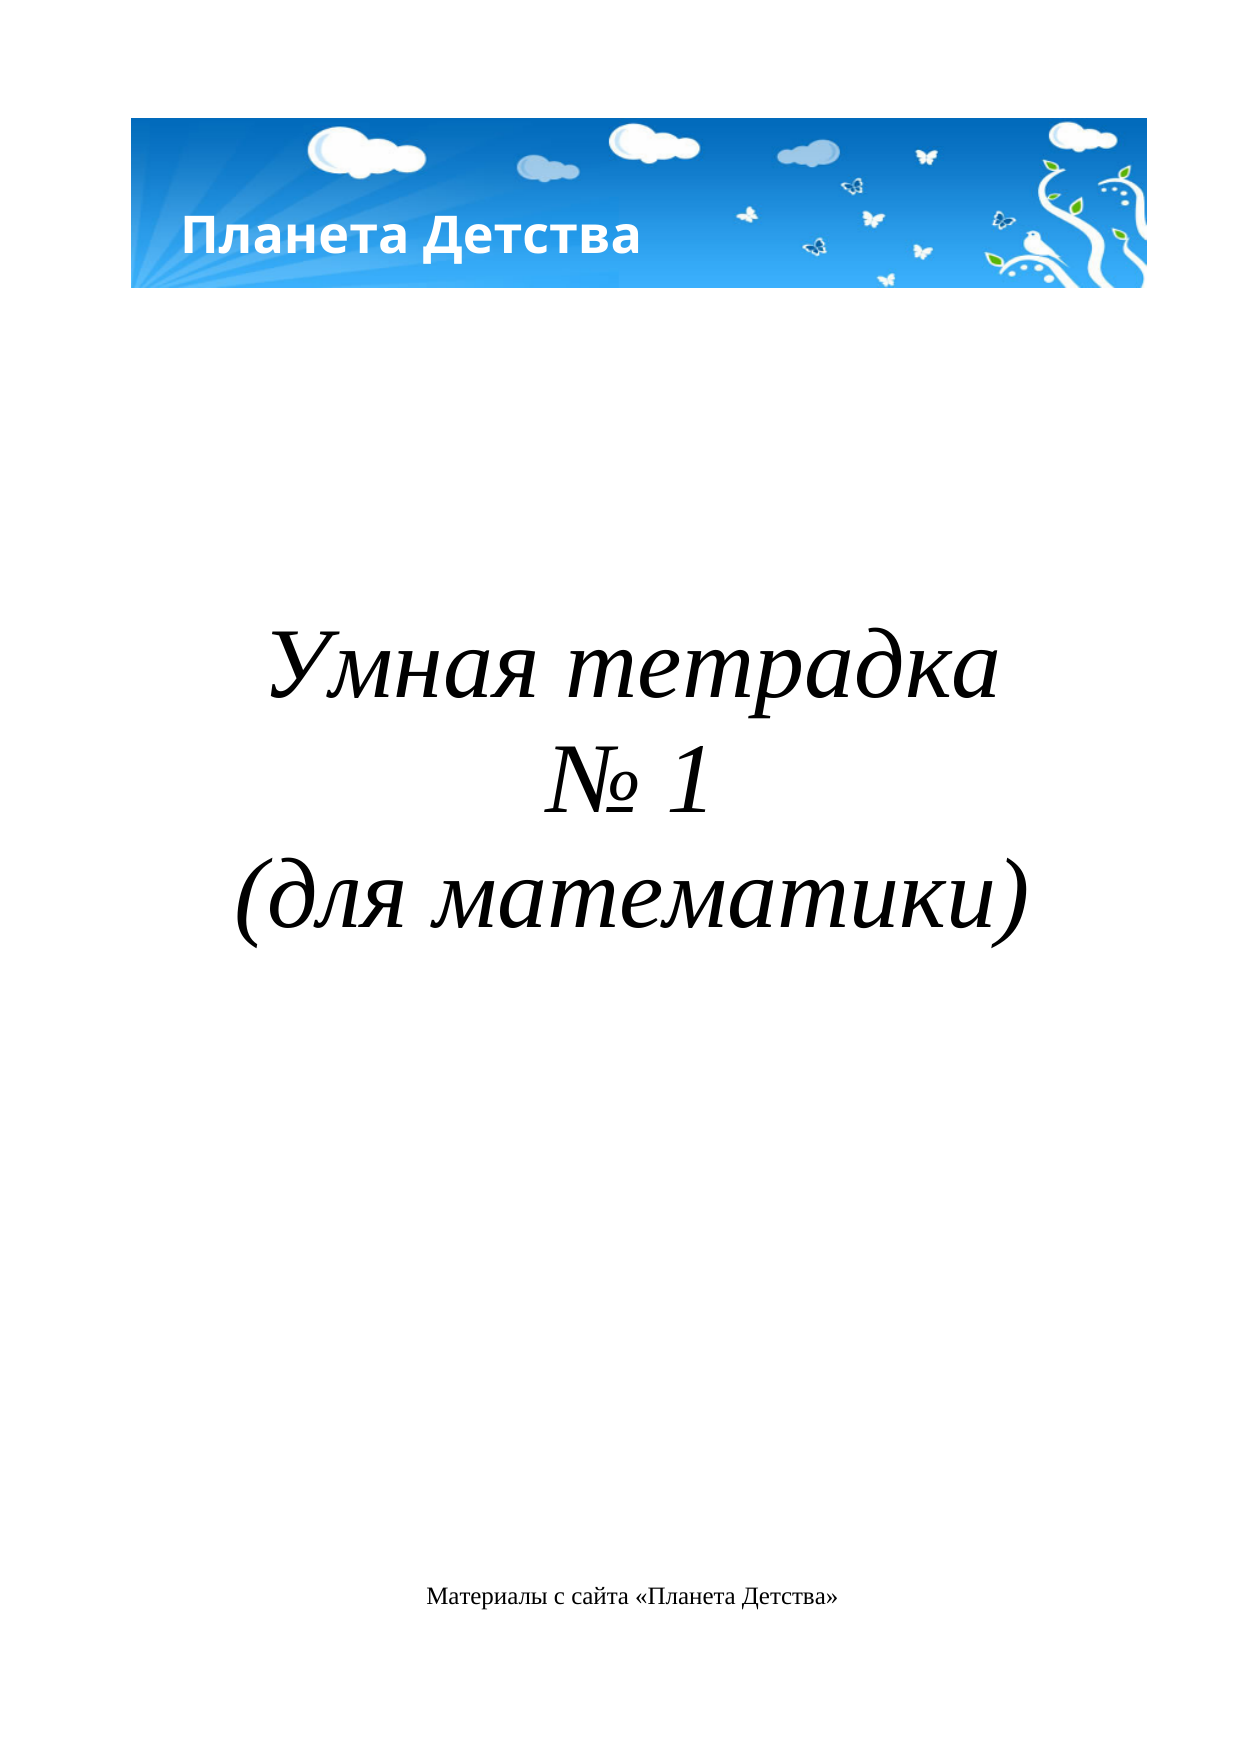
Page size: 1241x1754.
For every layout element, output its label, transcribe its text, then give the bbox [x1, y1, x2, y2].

text Материалы с сайта «Планета Детства» [112, 1581, 1152, 1610]
picture [131, 118, 1147, 288]
text № 1 [112, 719, 1152, 834]
text (для математики) [112, 834, 1152, 949]
text Умная тетрадка [112, 604, 1152, 719]
